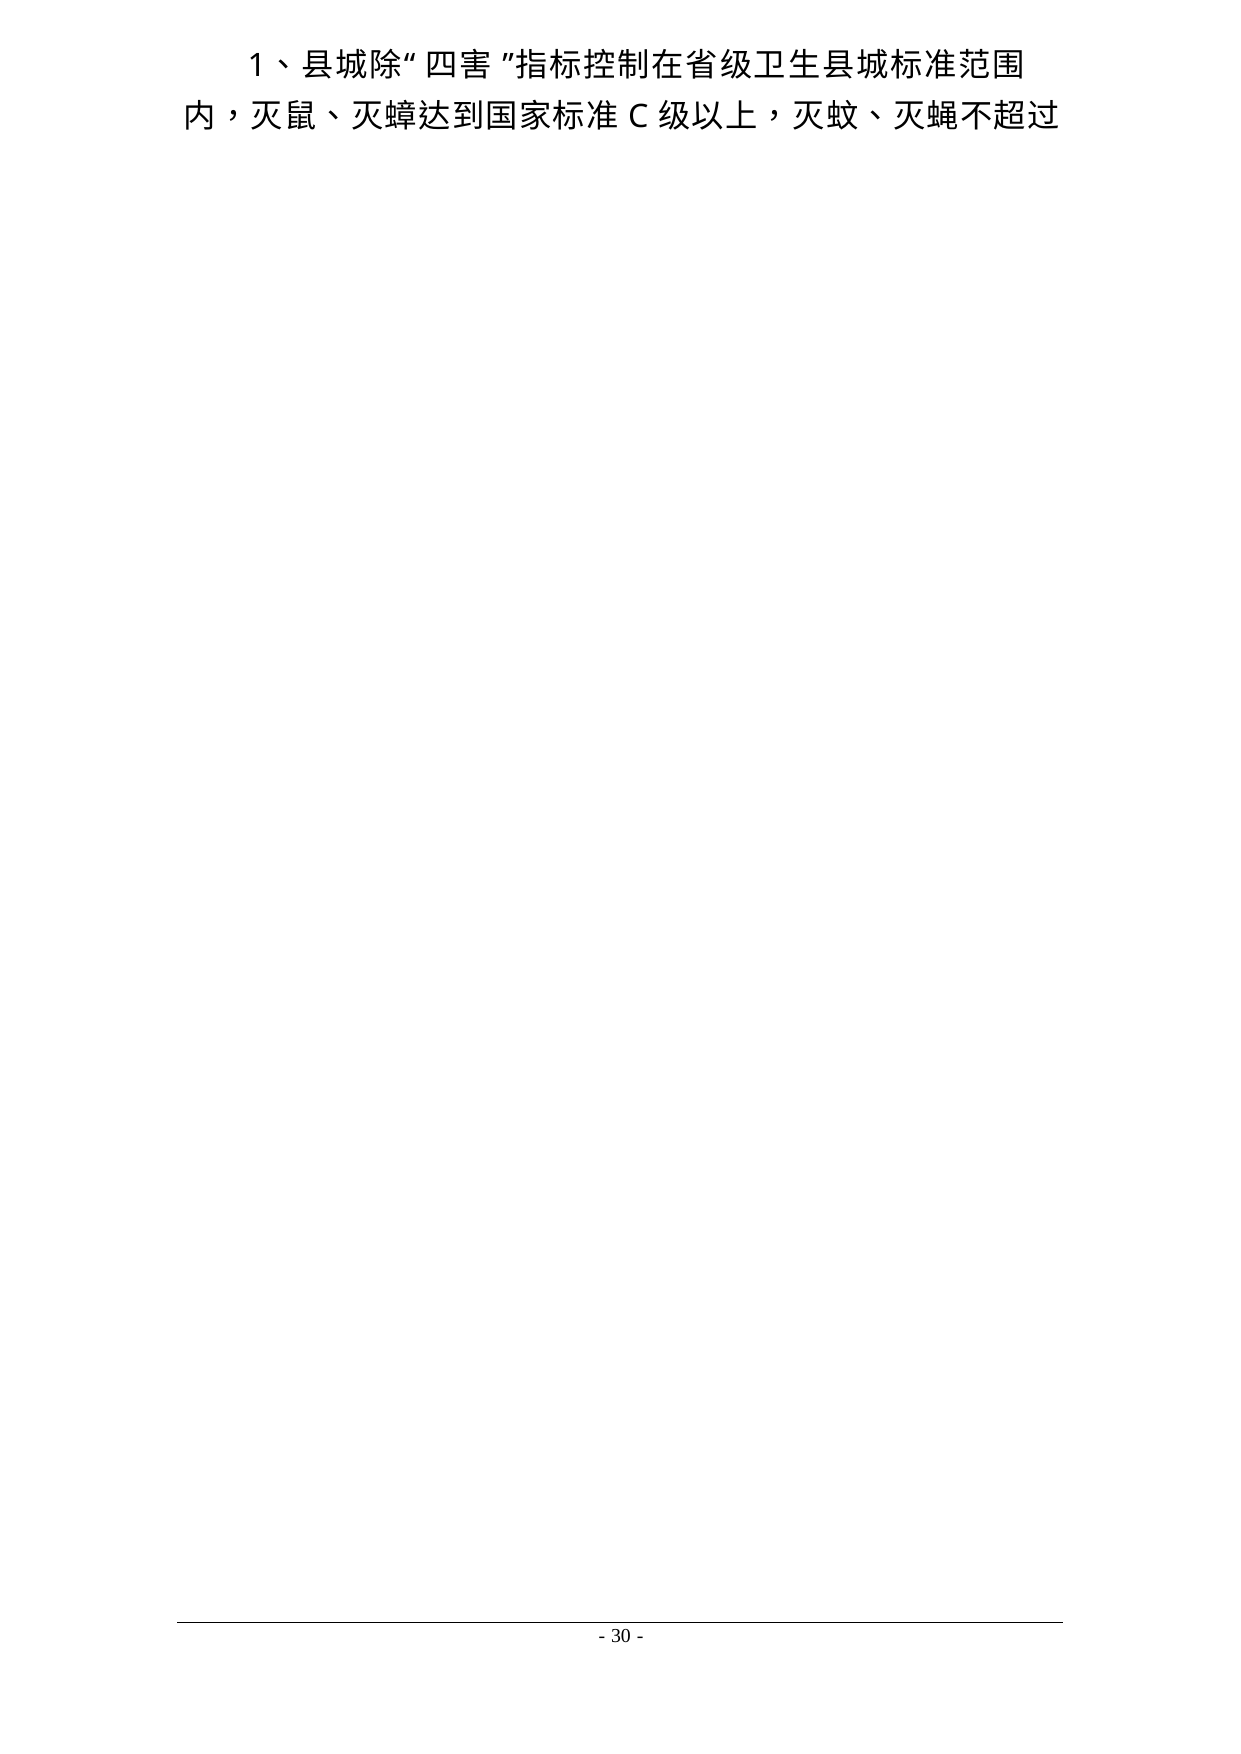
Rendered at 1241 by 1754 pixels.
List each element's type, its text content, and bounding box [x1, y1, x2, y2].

text 1、县城除“ 四害 ”指标控制在省级卫生县城标准范围 内，灭鼠、灭蟑达到国家标准 C 级以上，灭蚊、灭蝇不超过 [183, 42, 1063, 137]
